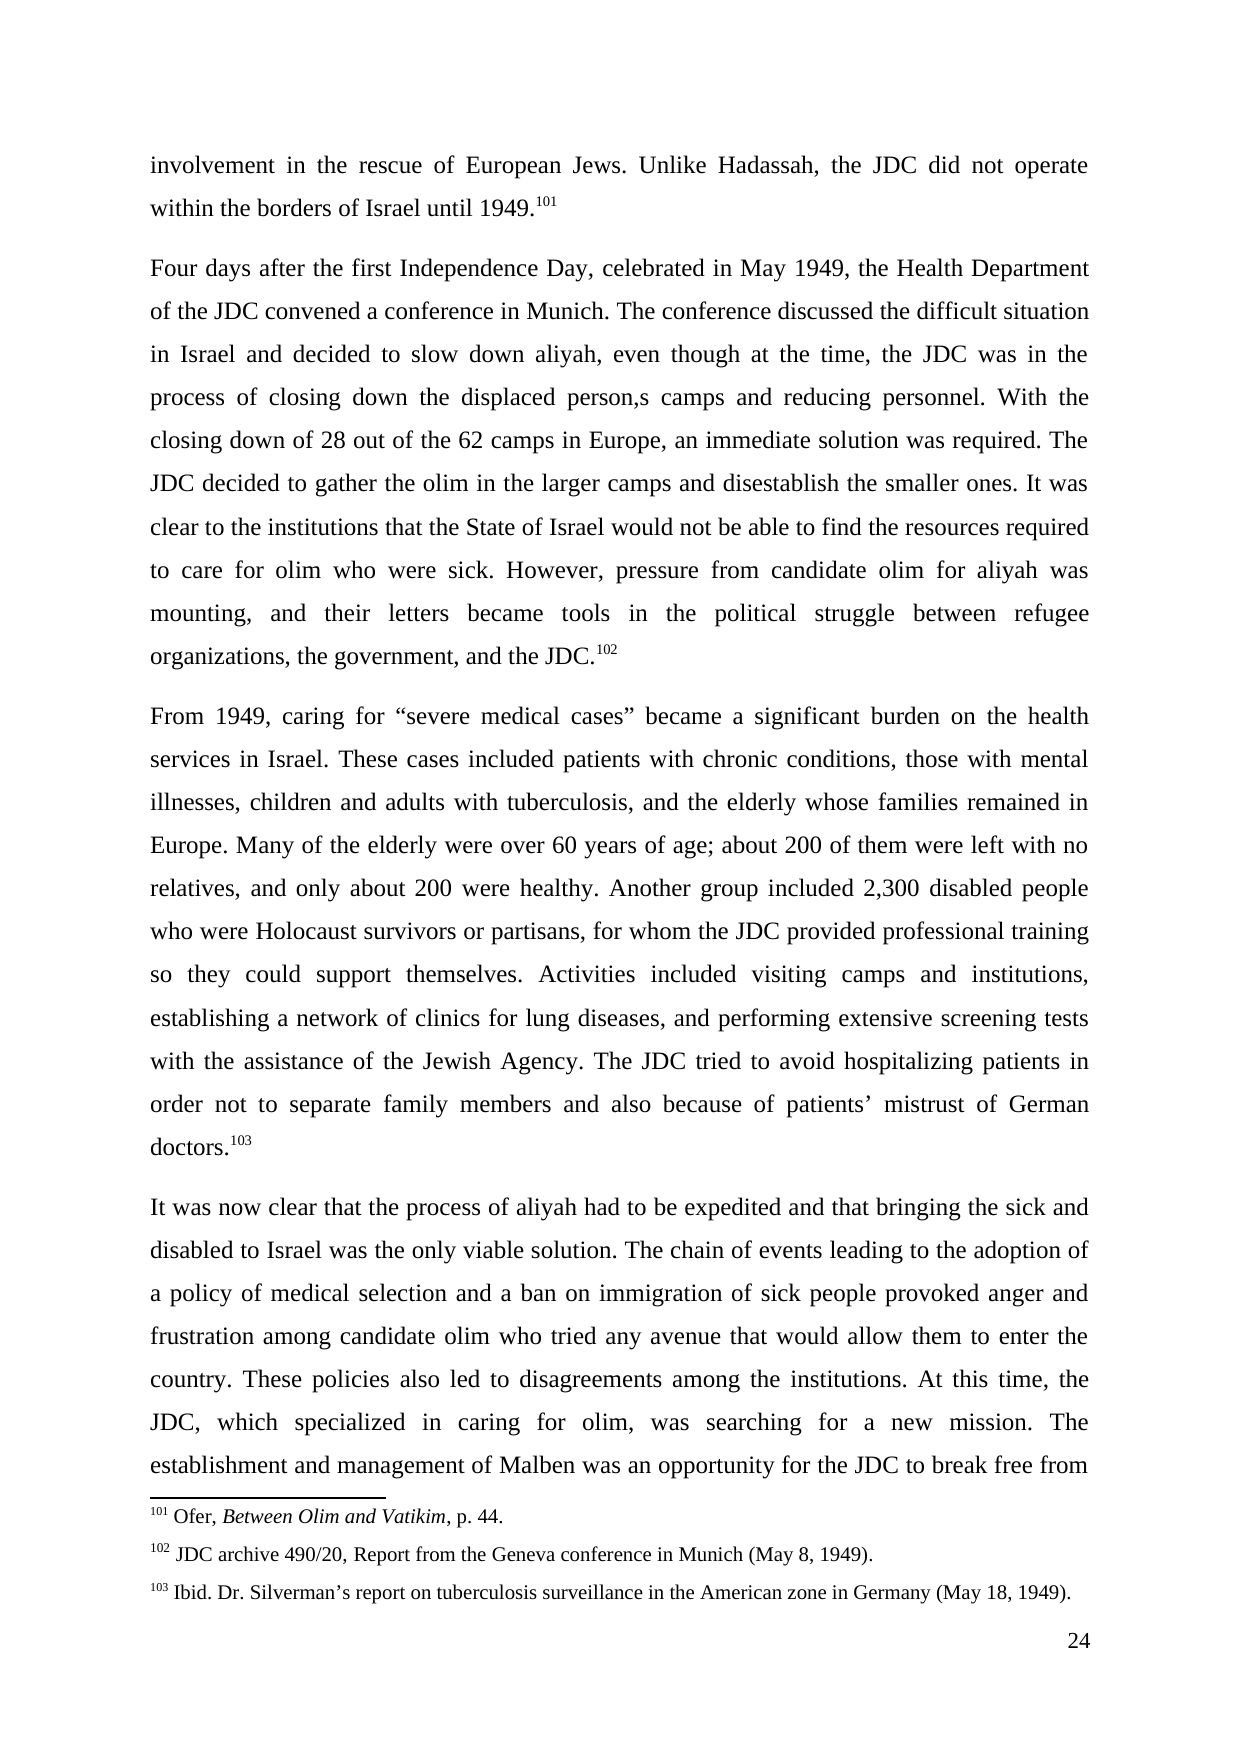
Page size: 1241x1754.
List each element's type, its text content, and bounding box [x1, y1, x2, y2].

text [150, 1192, 1090, 1479]
text Four days after the first Independence Day, celebrated in May 1949, the Health Department of the JDC convened a conference in Munich. The conference discussed the difficult situation in Israel and decided to slow down aliyah, even though at the time, the JDC was in the process of closing down the displaced person,s camps and reducing personnel. With the closing down of 28 out of the 62 camps in Europe, an immediate solution was required. The JDC decided to gather the olim in the larger camps and disestablish the smaller ones. It was clear to the institutions that the State of Israel would not be able to find the resources required to care for olim who were sick. However, pressure from candidate olim for aliyah was mounting, and their letters became tools in the political struggle between refugee organizations, the government, and the JDC. [150, 253, 1090, 670]
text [150, 150, 1090, 222]
text From 1949, caring for “severe medical cases” became a significant burden on the health services in Israel. These cases included patients with chronic conditions, those with mental illnesses, children and adults with tuberculosis, and the elderly whose families remained in Europe. Many of the elderly were over 60 years of age; about 200 of them were left with no relatives, and only about 200 were healthy. Another group included 2,300 disabled people who were Holocaust survivors or partisans, for whom the JDC provided professional training so they could support themselves. Activities included visiting camps and institutions, establishing a network of clinics for lung diseases, and performing extensive screening tests with the assistance of the Jewish Agency. The JDC tried to avoid hospitalizing patients in order not to separate family members and also because of patients’ mistrust of German doctors. [150, 701, 1090, 1161]
